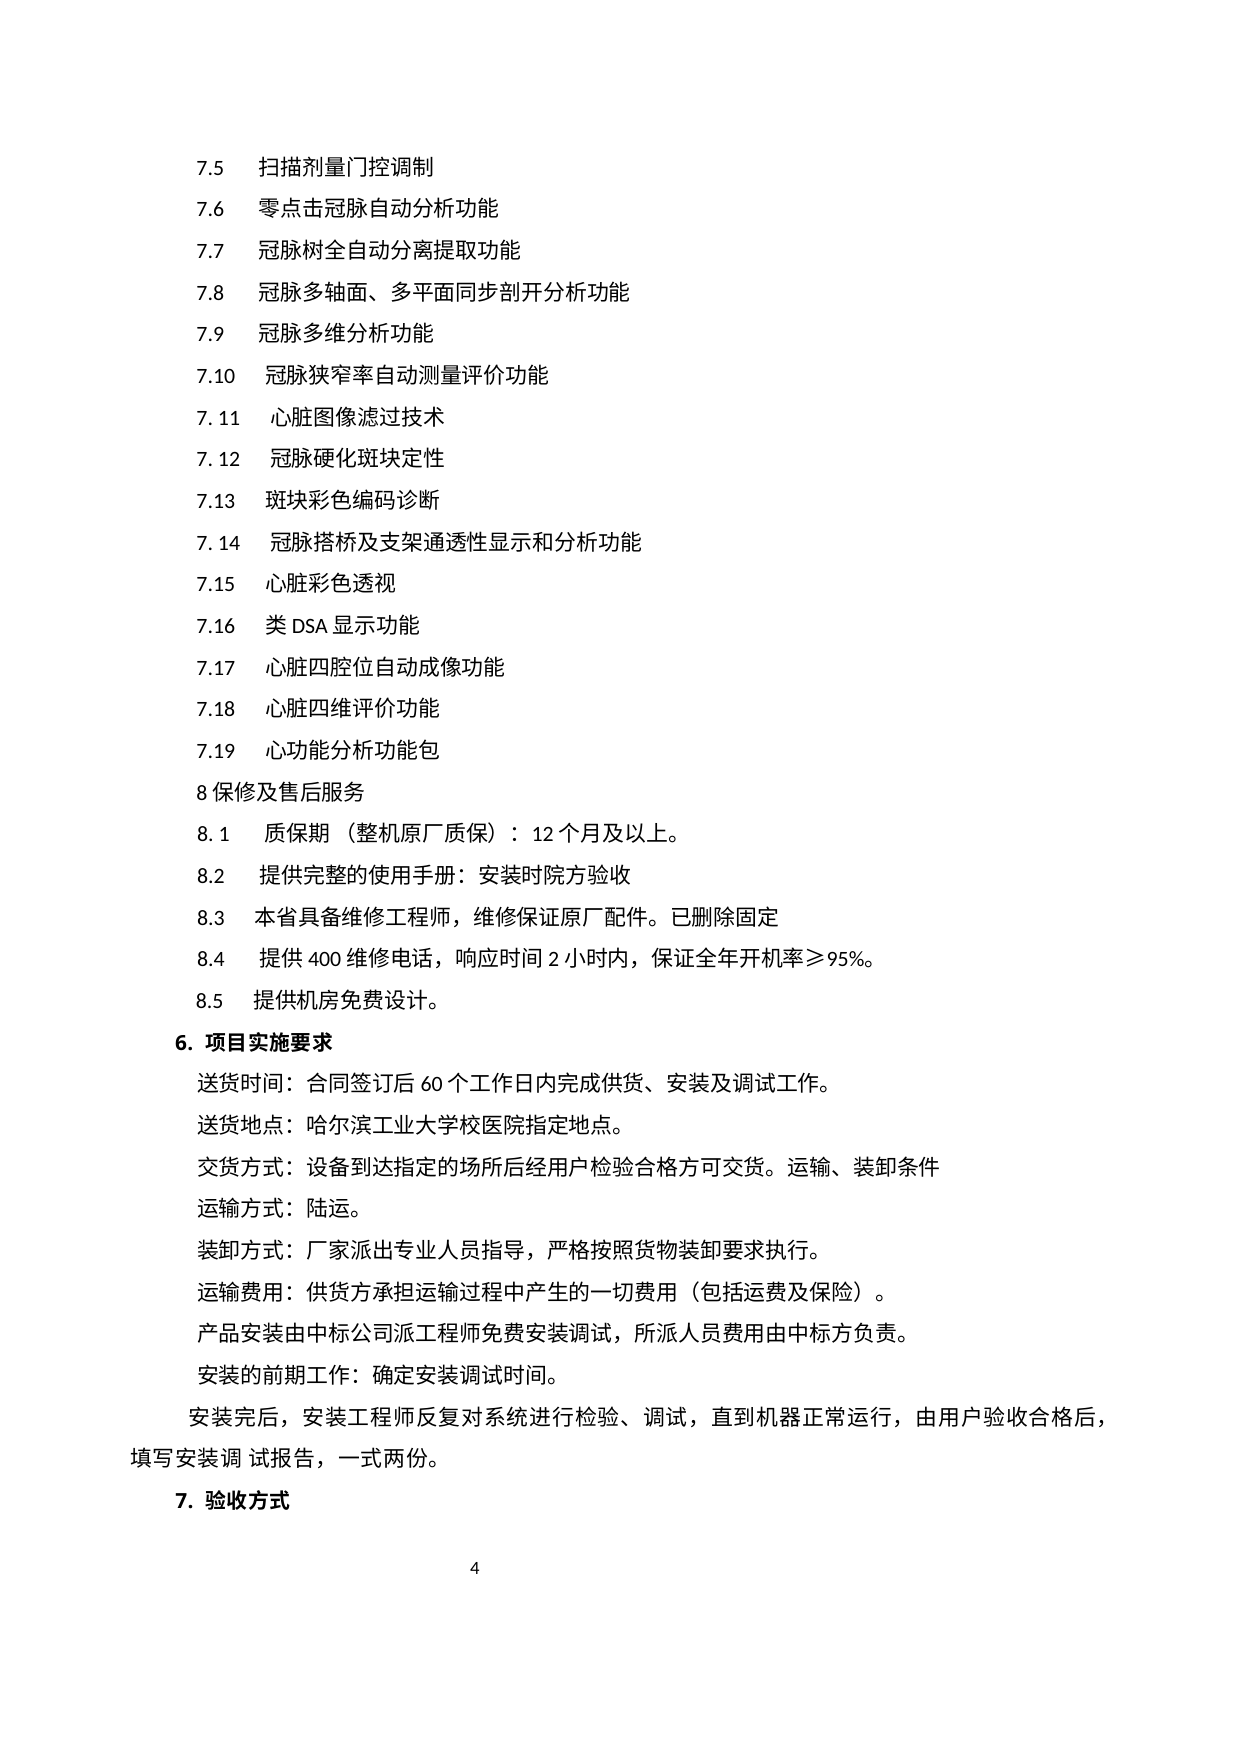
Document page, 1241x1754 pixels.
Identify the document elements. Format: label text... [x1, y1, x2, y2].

text 送货时间：合同签订后 60 个工作日内完成供货、安装及调试工作。 [197, 1058, 1110, 1100]
text 7. 14 冠脉搭桥及支架通透性显示和分析功能 [196, 517, 1110, 558]
text 7.7 冠脉树全自动分离提取功能 [196, 225, 1110, 267]
text 运输费用：供货方承担运输过程中产生的一切费用（包括运费及保险）。 [197, 1267, 1110, 1308]
text 8 保修及售后服务 [196, 767, 1110, 808]
text 安装完后，安装工程师反复对系统进行检验、调试，直到机器正常运行，由用户验收合格后，填写安装调 试报告，一式两份。 [130, 1392, 1110, 1475]
text 7.10 冠脉狭窄率自动测量评价功能 [196, 350, 1110, 392]
text 运输方式：陆运。 [197, 1183, 1110, 1225]
text 产品安装由中标公司派工程师免费安装调试，所派人员费用由中标方负责。 [197, 1308, 1110, 1350]
text 7.17 心脏四腔位自动成像功能 [196, 642, 1110, 683]
text 送货地点：哈尔滨工业大学校医院指定地点。 [197, 1100, 1110, 1142]
text 7.8 冠脉多轴面、多平面同步剖开分析功能 [196, 267, 1110, 308]
text 7.13 斑块彩色编码诊断 [196, 475, 1110, 517]
text 7.18 心脏四维评价功能 [196, 683, 1110, 725]
text 安装的前期工作：确定安装调试时间。 [197, 1350, 1110, 1392]
text 7.9 冠脉多维分析功能 [196, 308, 1110, 350]
text 7. 验收方式 [175, 1475, 1110, 1517]
text 8.2 提供完整的使用手册：安装时院方验收 [197, 850, 1110, 892]
text 装卸方式：厂家派出专业人员指导，严格按照货物装卸要求执行。 [197, 1225, 1110, 1267]
text 8.5 提供机房免费设计。 [130, 975, 1110, 1017]
text 7. 11 心脏图像滤过技术 [196, 392, 1110, 433]
text 8.3 本省具备维修工程师，维修保证原厂配件。已删除固定 [197, 892, 1110, 933]
text 7.5 扫描剂量门控调制 [196, 142, 1110, 183]
text 6. 项目实施要求 [175, 1017, 1110, 1058]
text 7.6 零点击冠脉自动分析功能 [196, 183, 1110, 225]
text 8. 1 质保期 （整机原厂质保）：12 个月及以上。 [197, 808, 1110, 850]
text 7.19 心功能分析功能包 [196, 725, 1110, 767]
text 7.16 类 DSA 显示功能 [196, 600, 1110, 642]
text 7.15 心脏彩色透视 [196, 558, 1110, 600]
text 7. 12 冠脉硬化斑块定性 [196, 433, 1110, 475]
text 交货方式：设备到达指定的场所后经用户检验合格方可交货。运输、装卸条件 [197, 1142, 1110, 1183]
text 8.4 提供 400 维修电话，响应时间 2 小时内，保证全年开机率≥95%。 [197, 933, 1110, 975]
